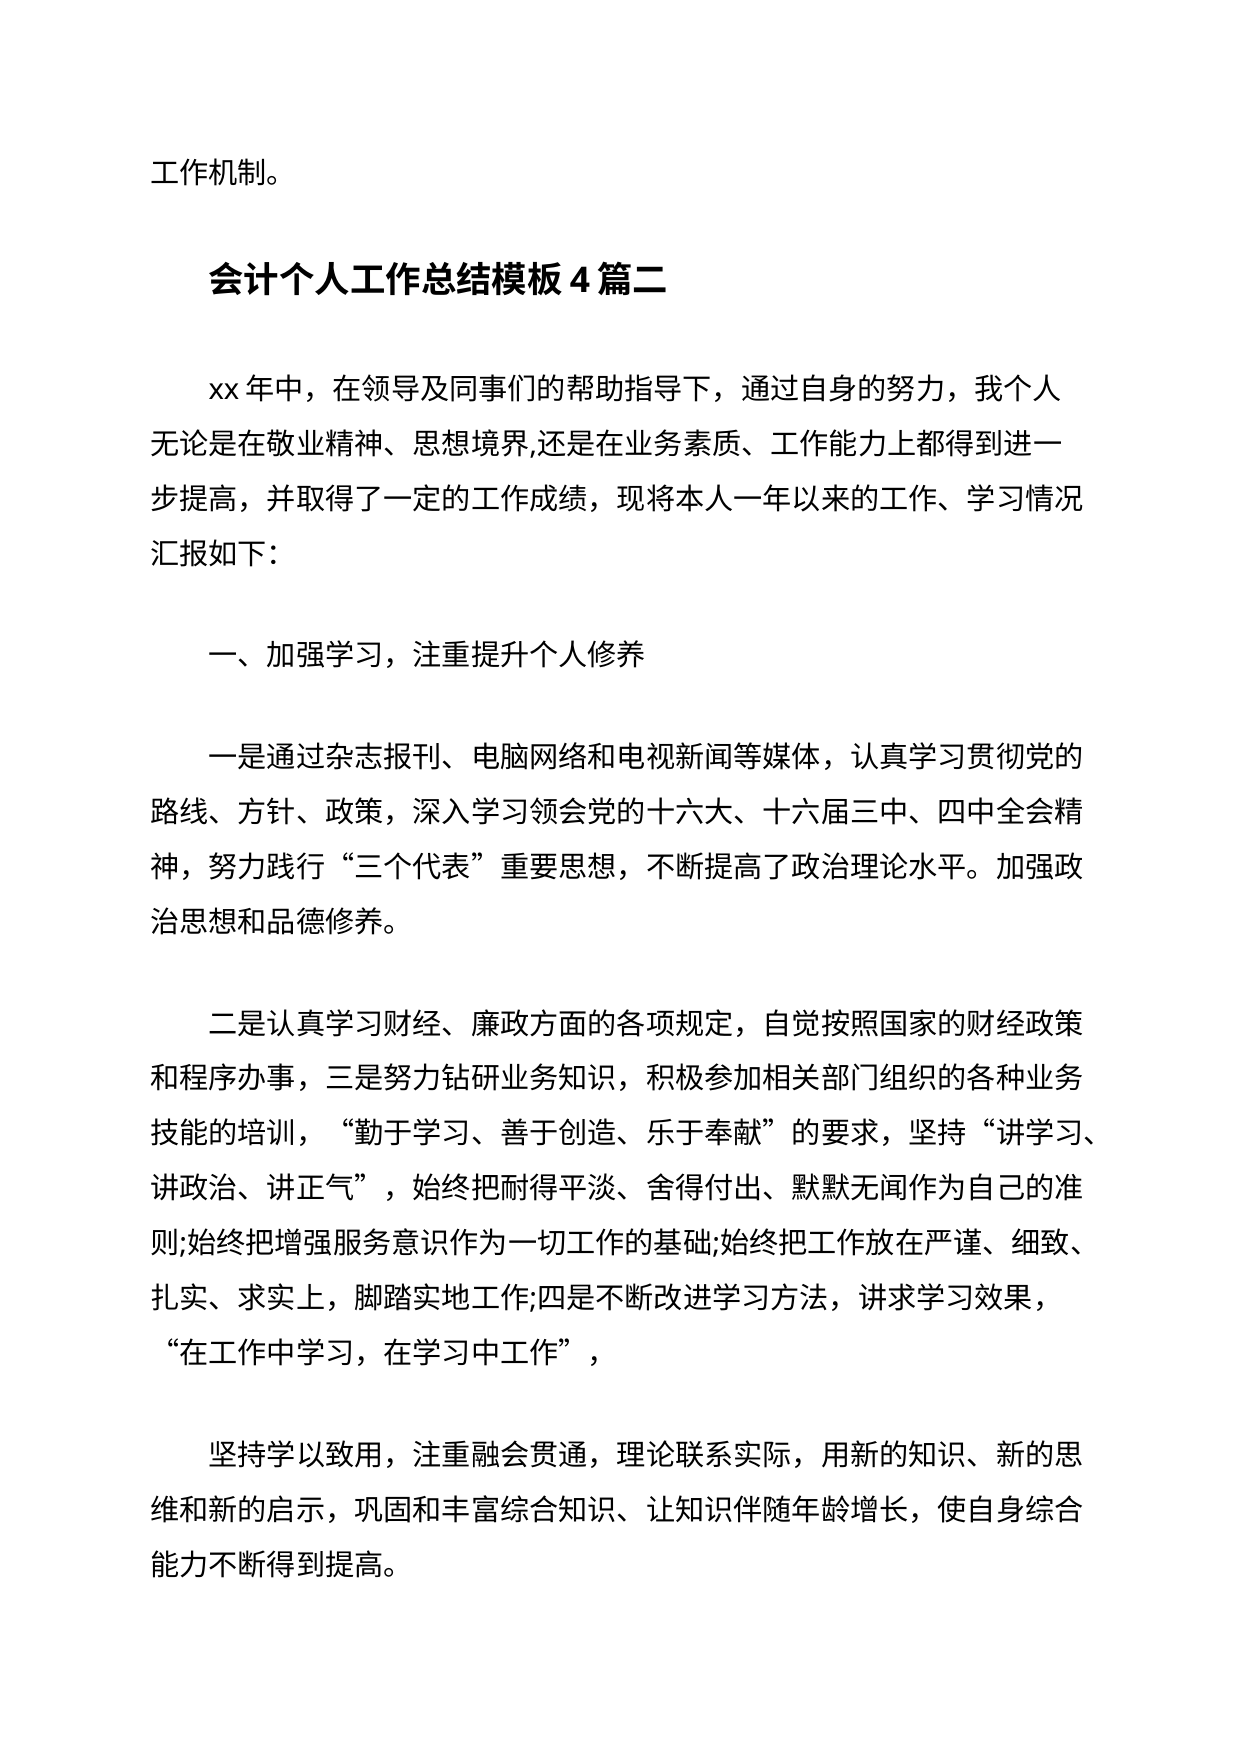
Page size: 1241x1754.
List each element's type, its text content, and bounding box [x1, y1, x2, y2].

text 一、加强学习，注重提升个人修养 [150, 632, 1090, 674]
text 二是认真学习财经、廉政方面的各项规定，自觉按照国家的财经政策和程序办事，三是努力钻研业务知识，积极参加相关部门组织的各种业务技能的培训，“勤于学习、善于创造、乐于奉献”的要求，坚持“讲学习、讲政治、讲正气”，始终把耐得平淡、舍得付出、默默无闻作为自己的准则;始终把增强服务意识作为一切工作的基础;始终把工作放在严谨、细致、扎实、求实上，脚踏实地工作;四是不断改进学习方法，讲求学习效果，“在工作中学习，在学习中工作”， [150, 1000, 1090, 1372]
text xx年中，在领导及同事们的帮助指导下，通过自身的努力，我个人无论是在敬业精神、思想境界,还是在业务素质、工作能力上都得到进一步提高，并取得了一定的工作成绩，现将本人一年以来的工作、学习情况汇报如下： [150, 365, 1090, 572]
text 会计个人工作总结模板4篇二 [150, 252, 1090, 303]
text 坚持学以致用，注重融会贯通，理论联系实际，用新的知识、新的思维和新的启示，巩固和丰富综合知识、让知识伴随年龄增长，使自身综合能力不断得到提高。 [150, 1432, 1090, 1584]
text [150, 150, 1090, 192]
text 一是通过杂志报刊、电脑网络和电视新闻等媒体，认真学习贯彻党的路线、方针、政策，深入学习领会党的十六大、十六届三中、四中全会精神，努力践行“三个代表”重要思想，不断提高了政治理论水平。加强政治思想和品德修养。 [150, 734, 1090, 941]
